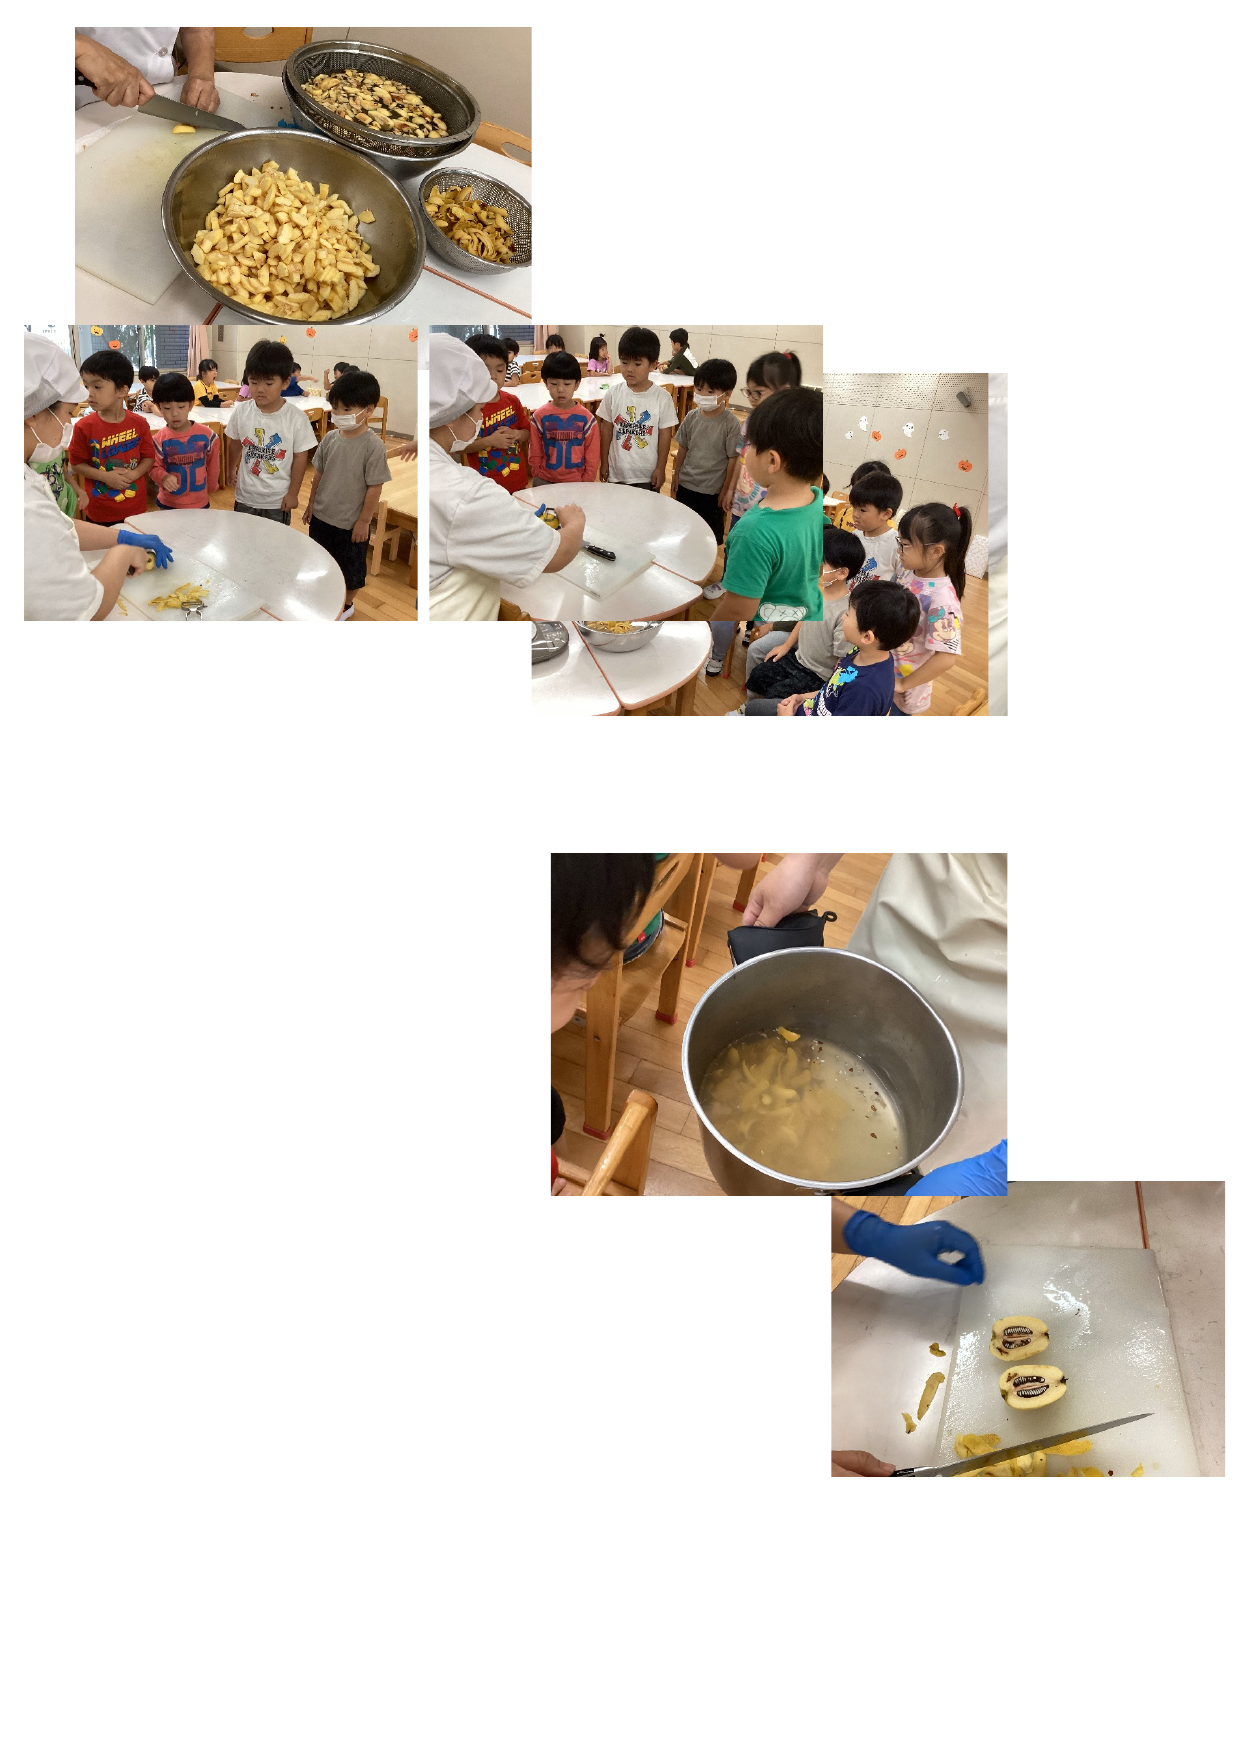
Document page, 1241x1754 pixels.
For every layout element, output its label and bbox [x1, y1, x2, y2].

picture [550, 853, 1226, 1477]
picture [24, 27, 1008, 716]
